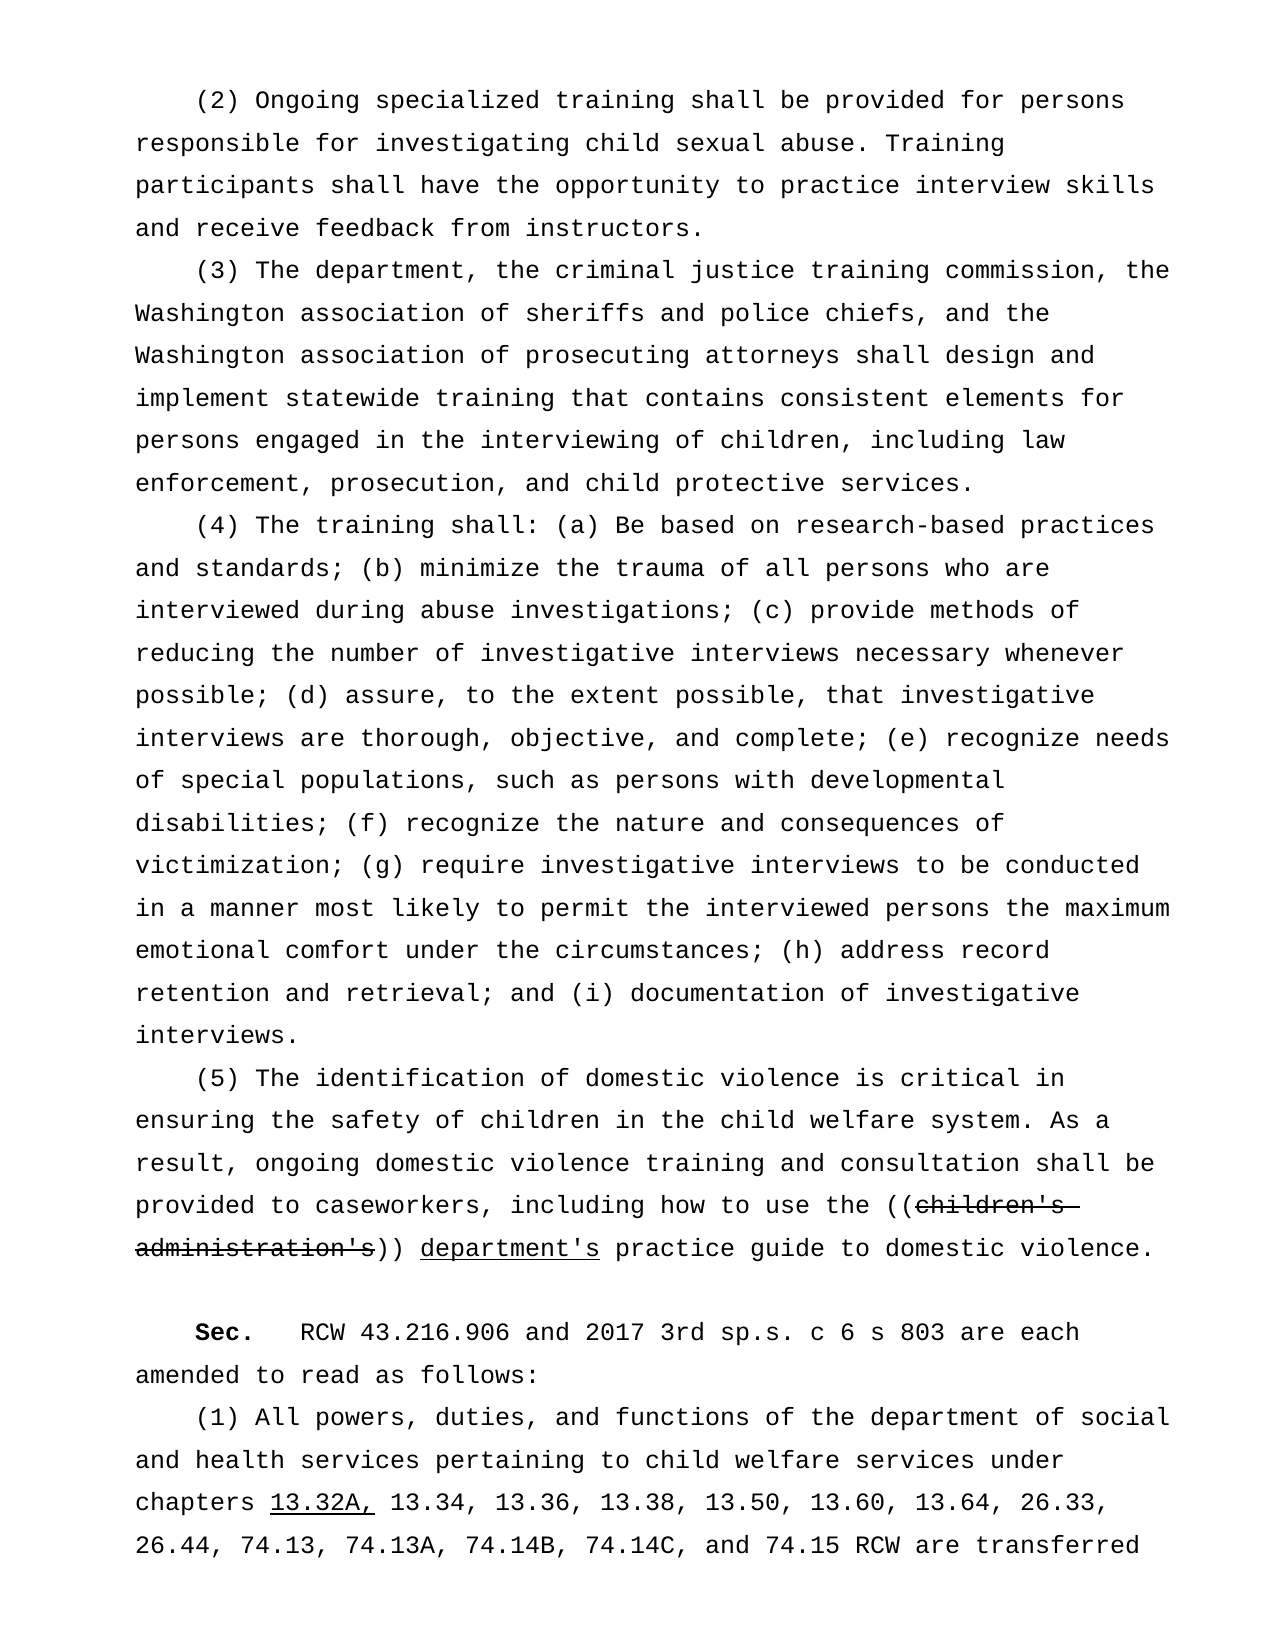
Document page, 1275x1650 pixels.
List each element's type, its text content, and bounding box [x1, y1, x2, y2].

text (2) Ongoing specialized training shall be provided for persons responsible for investigating child sexual abuse. Training participants shall have the opportunity to practice interview skills and receive feedback from instructors. [135, 75, 1170, 245]
text Sec. RCW 43.216.906 and 2017 3rd sp.s. c 6 s 803 are each amended to read as follows: [135, 1307, 1170, 1392]
text (5) The identification of domestic violence is critical in ensuring the safety of children in the child welfare system. As a result, ongoing domestic violence training and consultation shall be provided to caseworkers, including how to use the ((children's administration's)) department's practice guide to domestic violence. [135, 1052, 1170, 1265]
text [135, 1392, 1170, 1562]
text (4) The training shall: (a) Be based on research-based practices and standards; (b) minimize the trauma of all persons who are interviewed during abuse investigations; (c) provide methods of reducing the number of investigative interviews necessary whenever possible; (d) assure, to the extent possible, that investigative interviews are thorough, objective, and complete; (e) recognize needs of special populations, such as persons with developmental disabilities; (f) recognize the nature and consequences of victimization; (g) require investigative interviews to be conducted in a manner most likely to permit the interviewed persons the maximum emotional comfort under the circumstances; (h) address record retention and retrieval; and (i) documentation of investigative interviews. [135, 500, 1170, 1052]
text (3) The department, the criminal justice training commission, the Washington association of sheriffs and police chiefs, and the Washington association of prosecuting attorneys shall design and implement statewide training that contains consistent elements for persons engaged in the interviewing of children, including law enforcement, prosecution, and child protective services. [135, 245, 1170, 500]
